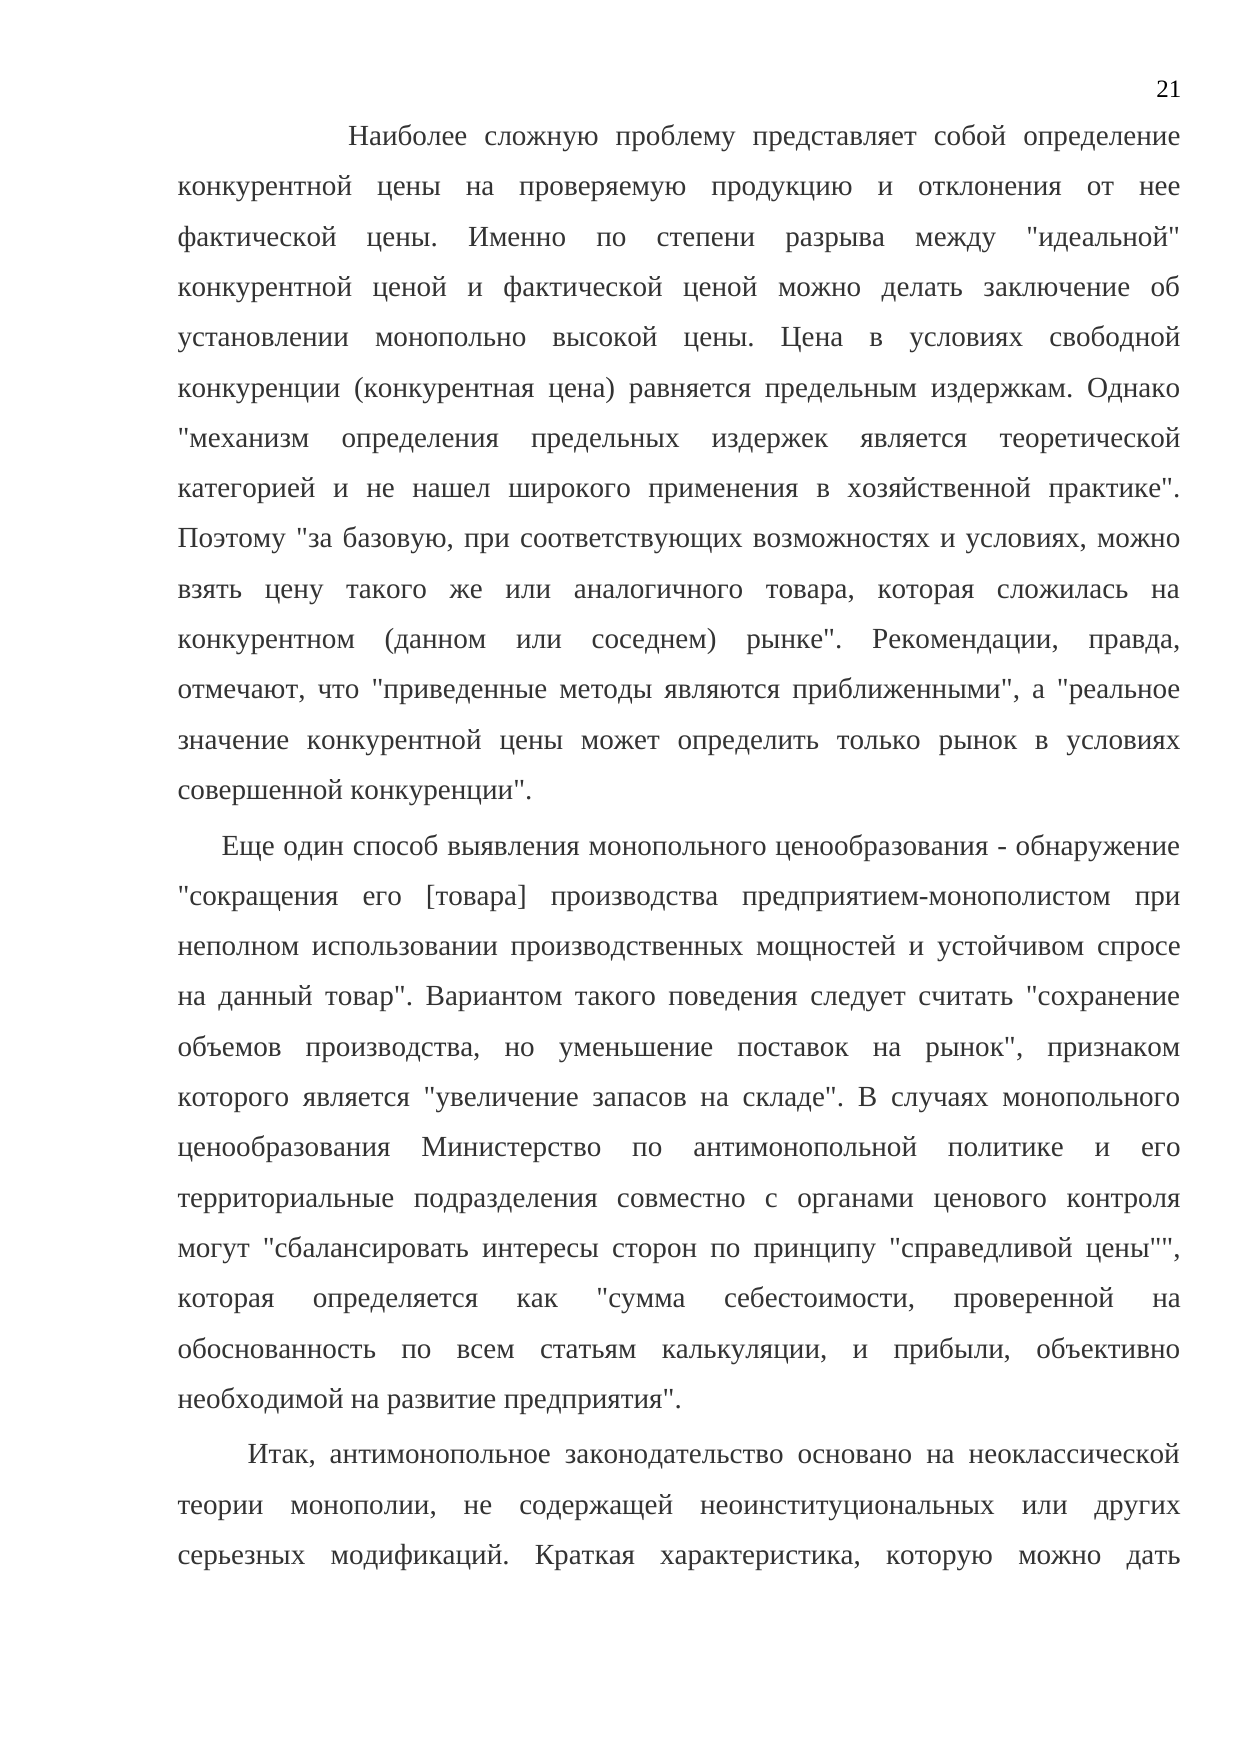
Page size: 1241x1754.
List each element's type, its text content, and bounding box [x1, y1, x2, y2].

text Еще один способ выявления монопольного ценообразования - обнаружение "сокращения его [товара] производства предприятием-монополистом при неполном использовании производственных мощностей и устойчивом спросе на данный товар". Вариантом такого поведения следует считать "сохранение объемов производства, но уменьшение поставок на рынок", признаком которого является "увеличение запасов на складе". В случаях монопольного ценообразования Министерство по антимонопольной политике и его территориальные подразделения совместно с органами ценового контроля могут "сбалансировать интересы сторон по принципу "справедливой цены"", которая определяется как "сумма себестоимости, проверенной на обоснованность по всем статьям калькуляции, и прибыли, объективно необходимой на развитие предприятия". [177, 828, 1181, 1414]
text Наиболее сложную проблему представляет собой определение конкурентной цены на проверяемую продукцию и отклонения от нее фактической цены. Именно по степени разрыва между "идеальной" конкурентной ценой и фактической ценой можно делать заключение об установлении монопольно высокой цены. Цена в условиях свободной конкуренции (конкурентная цена) равняется предельным издержкам. Однако "механизм определения предельных издержек является теоретической категорией и не нашел широкого применения в хозяйственной практике". Поэтому "за базовую, при соответствующих возможностях и условиях, можно взять цену такого же или аналогичного товара, которая сложилась на конкурентном (данном или соседнем) рынке". Рекомендации, правда, отмечают, что "приведенные методы являются приближенными", а "реальное значение конкурентной цены может определить только рынок в условиях совершенной конкуренции". [177, 118, 1181, 806]
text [177, 1436, 1181, 1571]
